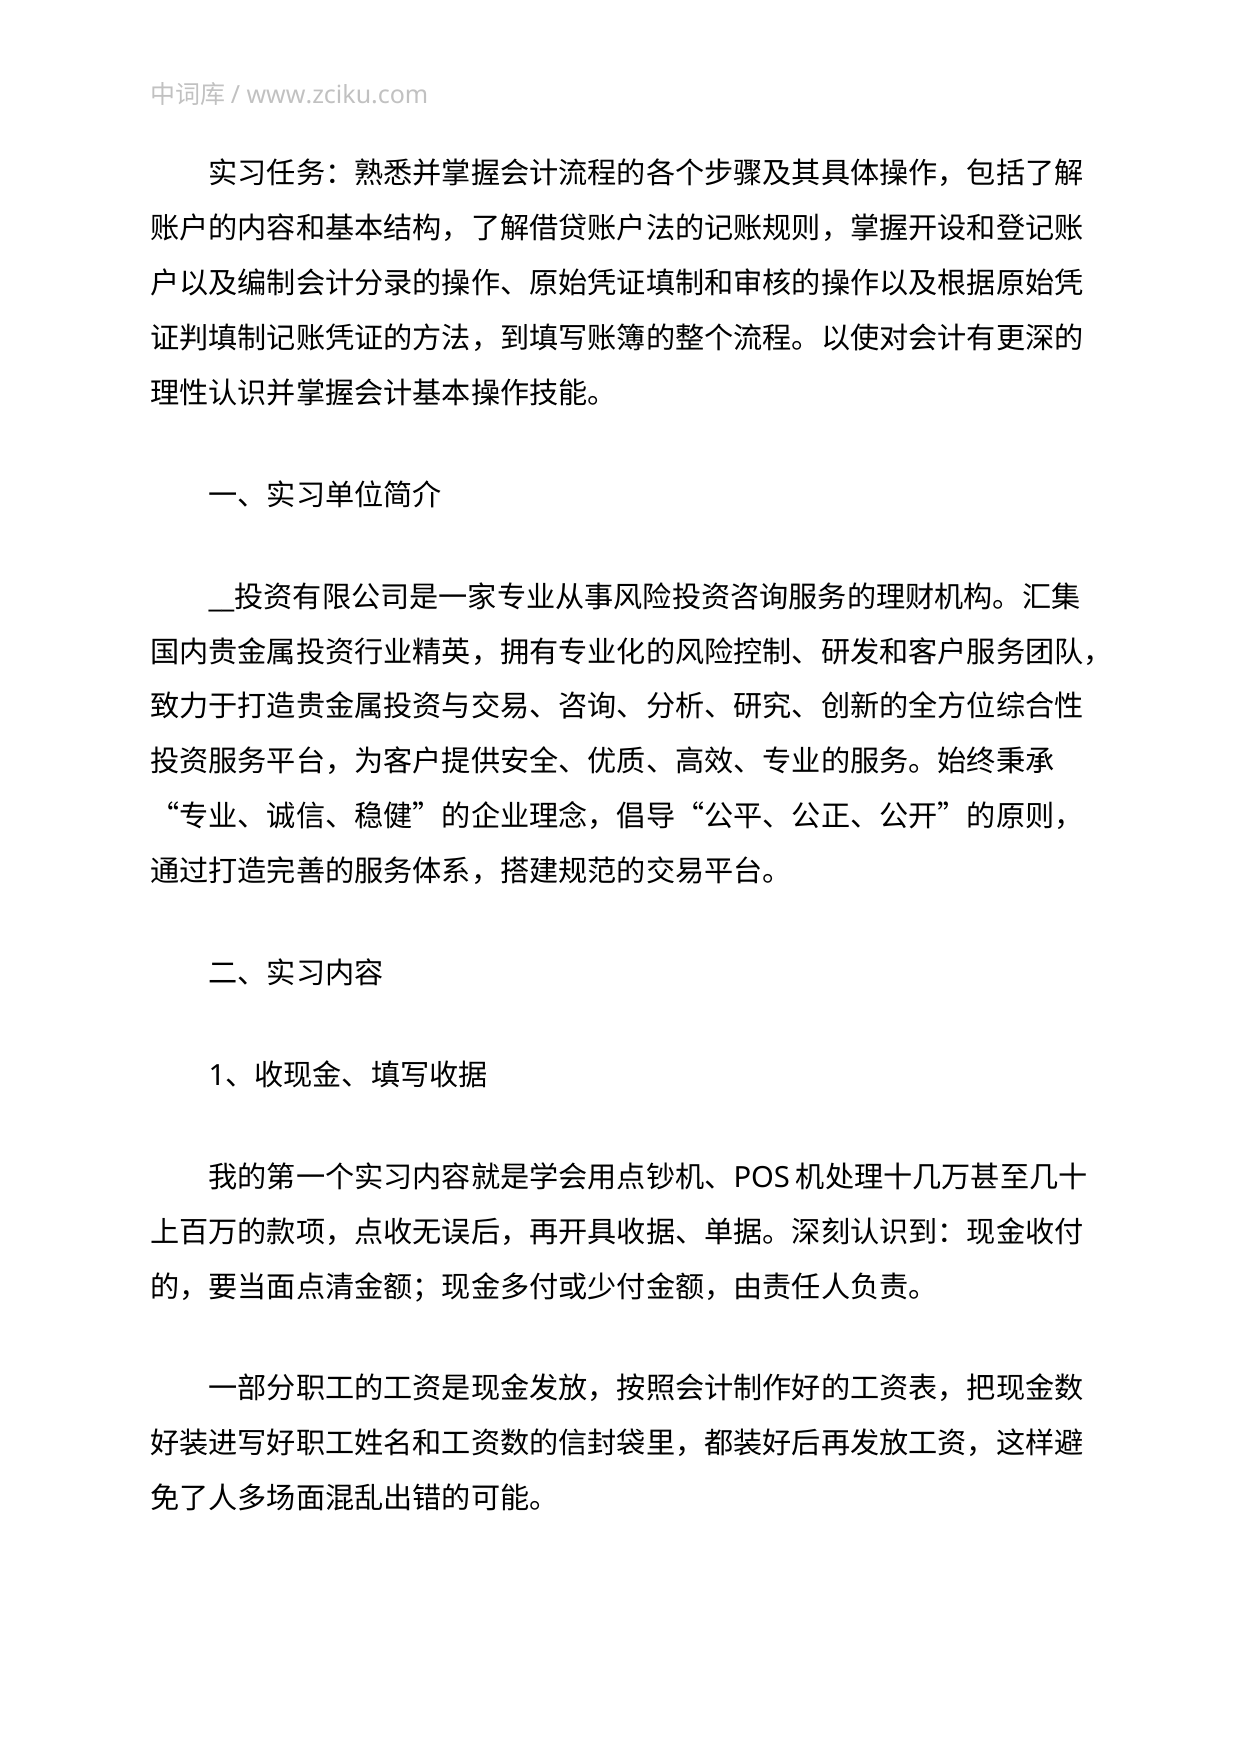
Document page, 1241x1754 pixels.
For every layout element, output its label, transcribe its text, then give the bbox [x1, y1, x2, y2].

text 一部分职工的工资是现金发放，按照会计制作好的工资表，把现金数好装进写好职工姓名和工资数的信封袋里，都装好后再发放工资，这样避免了人多场面混乱出错的可能。 [150, 1365, 1090, 1517]
text __投资有限公司是一家专业从事风险投资咨询服务的理财机构。汇集国内贵金属投资行业精英，拥有专业化的风险控制、研发和客户服务团队，致力于打造贵金属投资与交易、咨询、分析、研究、创新的全方位综合性投资服务平台，为客户提供安全、优质、高效、专业的服务。始终秉承“专业、诚信、稳健”的企业理念，倡导“公平、公正、公开”的原则，通过打造完善的服务体系，搭建规范的交易平台。 [150, 573, 1090, 890]
text 实习任务：熟悉并掌握会计流程的各个步骤及其具体操作，包括了解账户的内容和基本结构，了解借贷账户法的记账规则，掌握开设和登记账户以及编制会计分录的操作、原始凭证填制和审核的操作以及根据原始凭证判填制记账凭证的方法，到填写账簿的整个流程。以使对会计有更深的理性认识并掌握会计基本操作技能。 [150, 150, 1090, 412]
text 1、收现金、填写收据 [150, 1051, 1090, 1094]
text 二、实习内容 [150, 949, 1090, 992]
text 我的第一个实习内容就是学会用点钞机、POS机处理十几万甚至几十上百万的款项，点收无误后，再开具收据、单据。深刻认识到：现金收付的，要当面点清金额；现金多付或少付金额，由责任人负责。 [150, 1153, 1090, 1305]
text 一、实习单位简介 [150, 471, 1090, 514]
